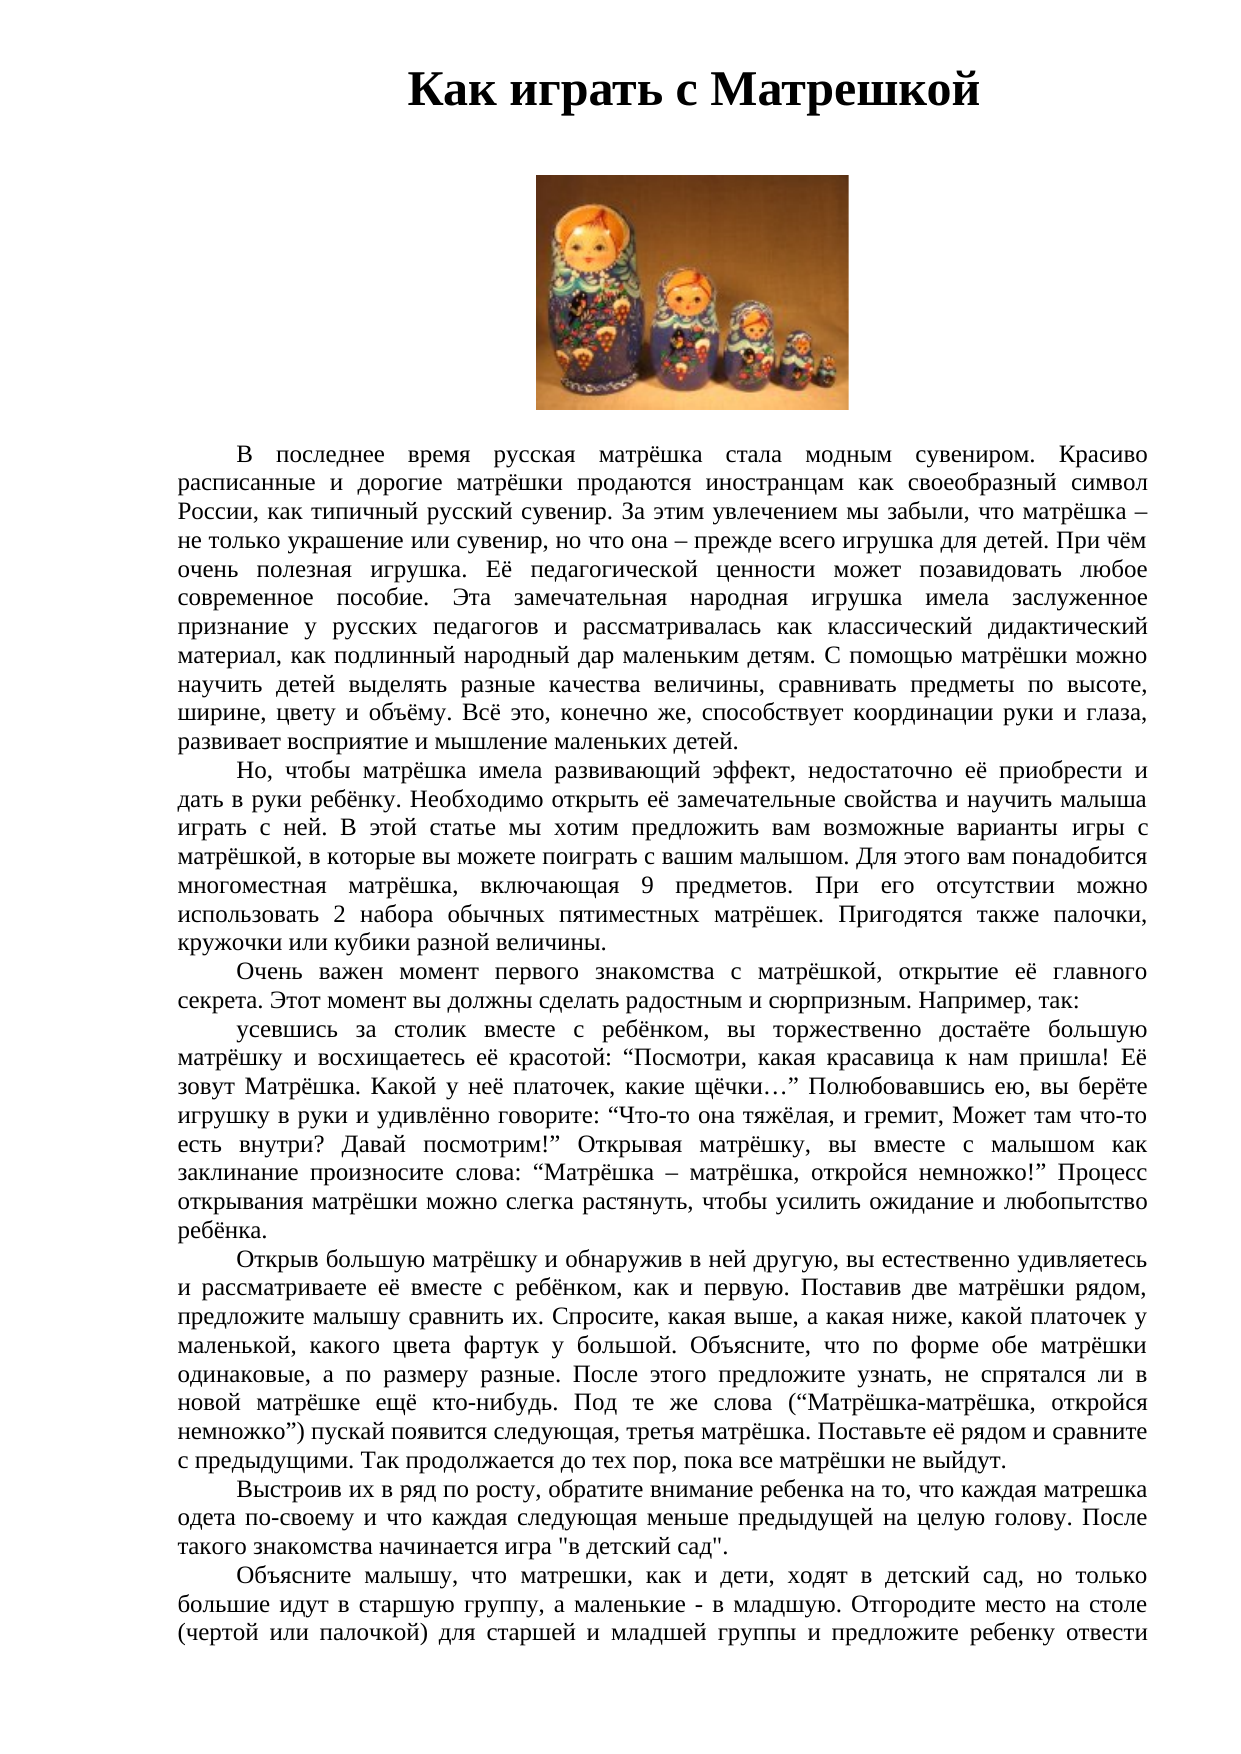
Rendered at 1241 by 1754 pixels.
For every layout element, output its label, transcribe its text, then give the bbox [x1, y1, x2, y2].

text Как играть с Матрешкой [177, 59, 1152, 117]
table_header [176, 174, 1150, 1648]
picture [536, 175, 849, 410]
